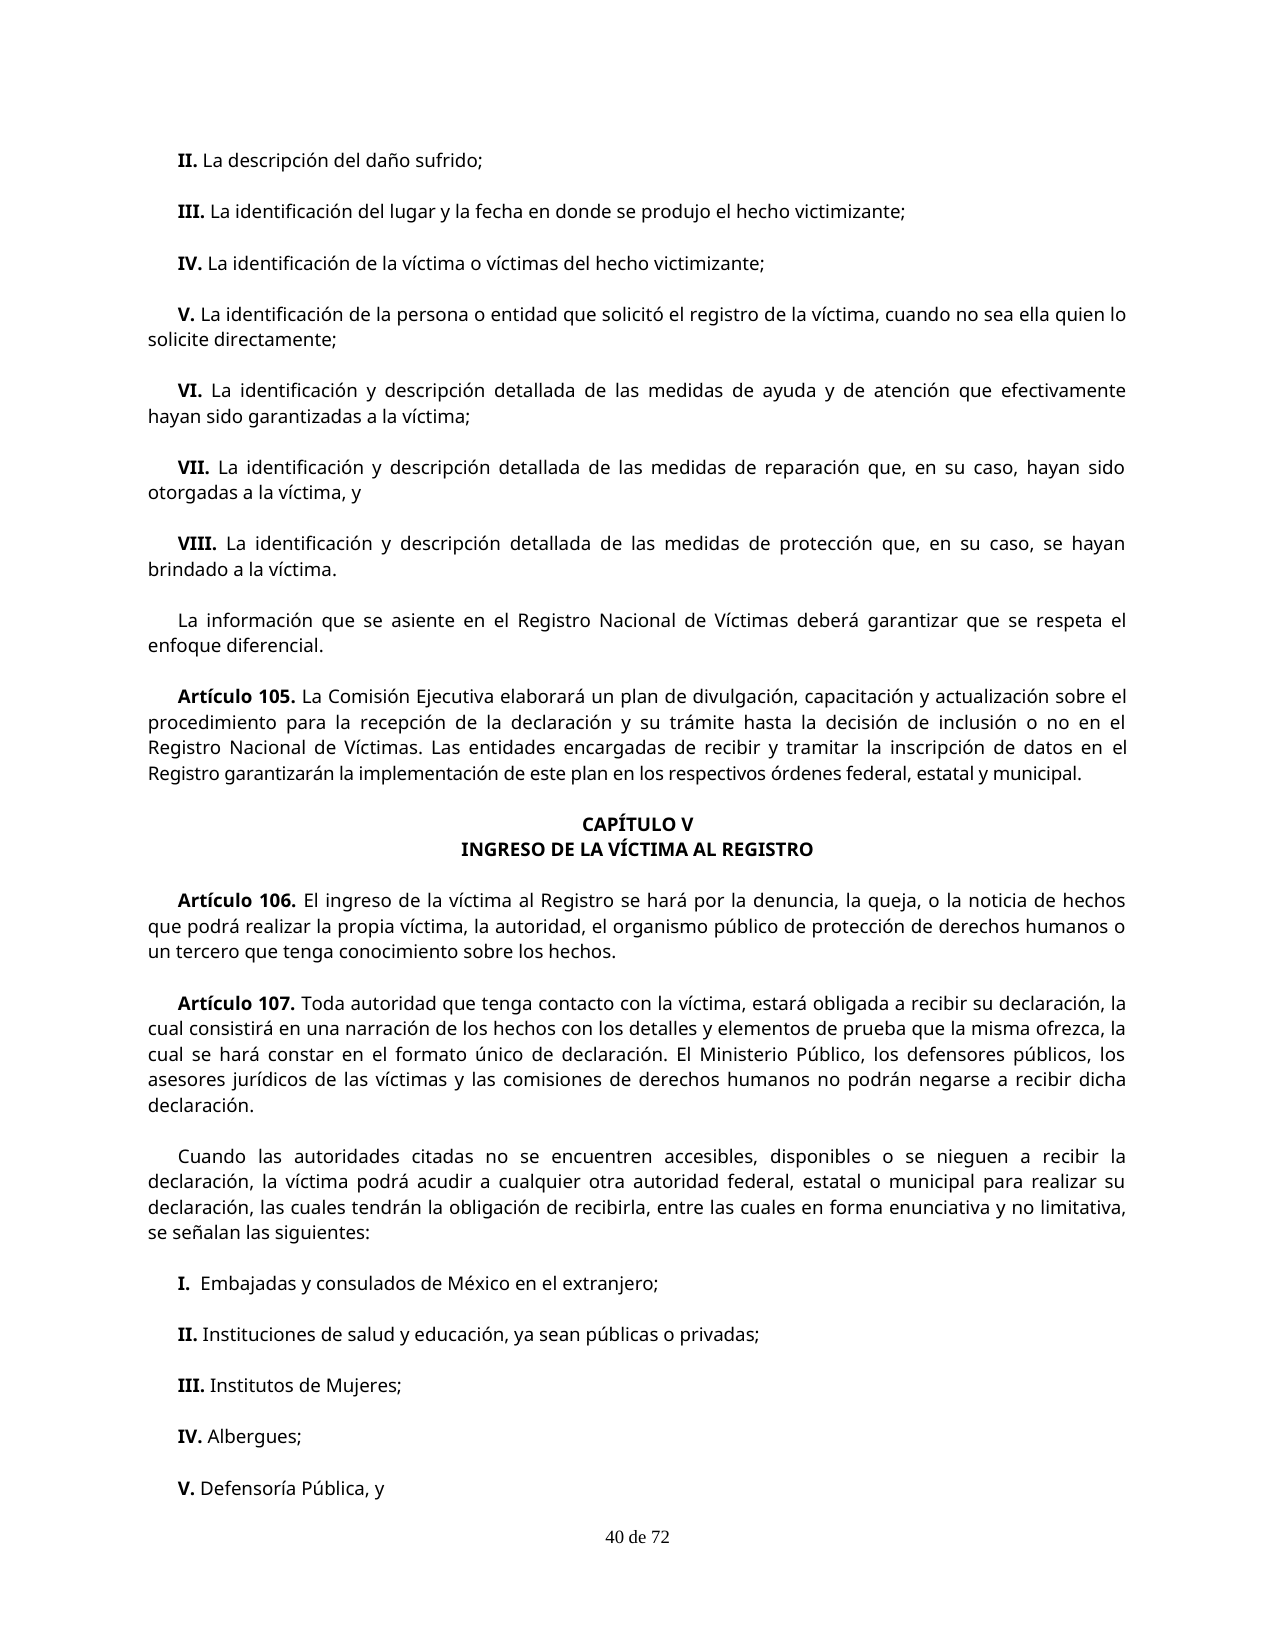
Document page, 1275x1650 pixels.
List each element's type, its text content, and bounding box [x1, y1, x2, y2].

text IV. Albergues; [148, 1424, 1127, 1449]
text CAPÍTULO V [148, 811, 1127, 837]
text II. Instituciones de salud y educación, ya sean públicas o privadas; [148, 1322, 1127, 1347]
text III. La identificación del lugar y la fecha en donde se produjo el hecho victimizante; [148, 199, 1127, 224]
text Artículo 105. La Comisión Ejecutiva elaborará un plan de divulgación, capacitación y actualización sobre el procedimiento para la recepción de la declaración y su trámite hasta la decisión de inclusión o no en el Registro Nacional de Víctimas. Las entidades encargadas de recibir y tramitar la inscripción de datos en el Registro garantizarán la implementación de este plan en los respectivos órdenes federal, estatal y municipal. [148, 684, 1127, 786]
text INGRESO DE LA VÍCTIMA AL REGISTRO [148, 837, 1127, 862]
text I. Embajadas y consulados de México en el extranjero; [148, 1271, 1127, 1296]
text VI. La identificación y descripción detallada de las medidas de ayuda y de atención que efectivamente hayan sido garantizadas a la víctima; [148, 377, 1127, 428]
text III. Institutos de Mujeres; [148, 1373, 1127, 1398]
text V. Defensoría Pública, y [148, 1475, 1127, 1500]
text Artículo 106. El ingreso de la víctima al Registro se hará por la denuncia, la queja, o la noticia de hechos que podrá realizar la propia víctima, la autoridad, el organismo público de protección de derechos humanos o un tercero que tenga conocimiento sobre los hechos. [148, 888, 1127, 964]
text Cuando las autoridades citadas no se encuentren accesibles, disponibles o se nieguen a recibir la declaración, la víctima podrá acudir a cualquier otra autoridad federal, estatal o municipal para realizar su declaración, las cuales tendrán la obligación de recibirla, entre las cuales en forma enunciativa y no limitativa, se señalan las siguientes: [148, 1143, 1127, 1245]
text II. La descripción del daño sufrido; [148, 148, 1127, 173]
text VII. La identificación y descripción detallada de las medidas de reparación que, en su caso, hayan sido otorgadas a la víctima, y [148, 454, 1127, 505]
text La información que se asiente en el Registro Nacional de Víctimas deberá garantizar que se respeta el enfoque diferencial. [148, 607, 1127, 658]
text IV. La identificación de la víctima o víctimas del hecho victimizante; [148, 250, 1127, 275]
text VIII. La identificación y descripción detallada de las medidas de protección que, en su caso, se hayan brindado a la víctima. [148, 531, 1127, 582]
text Artículo 107. Toda autoridad que tenga contacto con la víctima, estará obligada a recibir su declaración, la cual consistirá en una narración de los hechos con los detalles y elementos de prueba que la misma ofrezca, la cual se hará constar en el formato único de declaración. El Ministerio Público, los defensores públicos, los asesores jurídicos de las víctimas y las comisiones de derechos humanos no podrán negarse a recibir dicha declaración. [148, 990, 1127, 1117]
text V. La identificación de la persona o entidad que solicitó el registro de la víctima, cuando no sea ella quien lo solicite directamente; [148, 301, 1127, 352]
